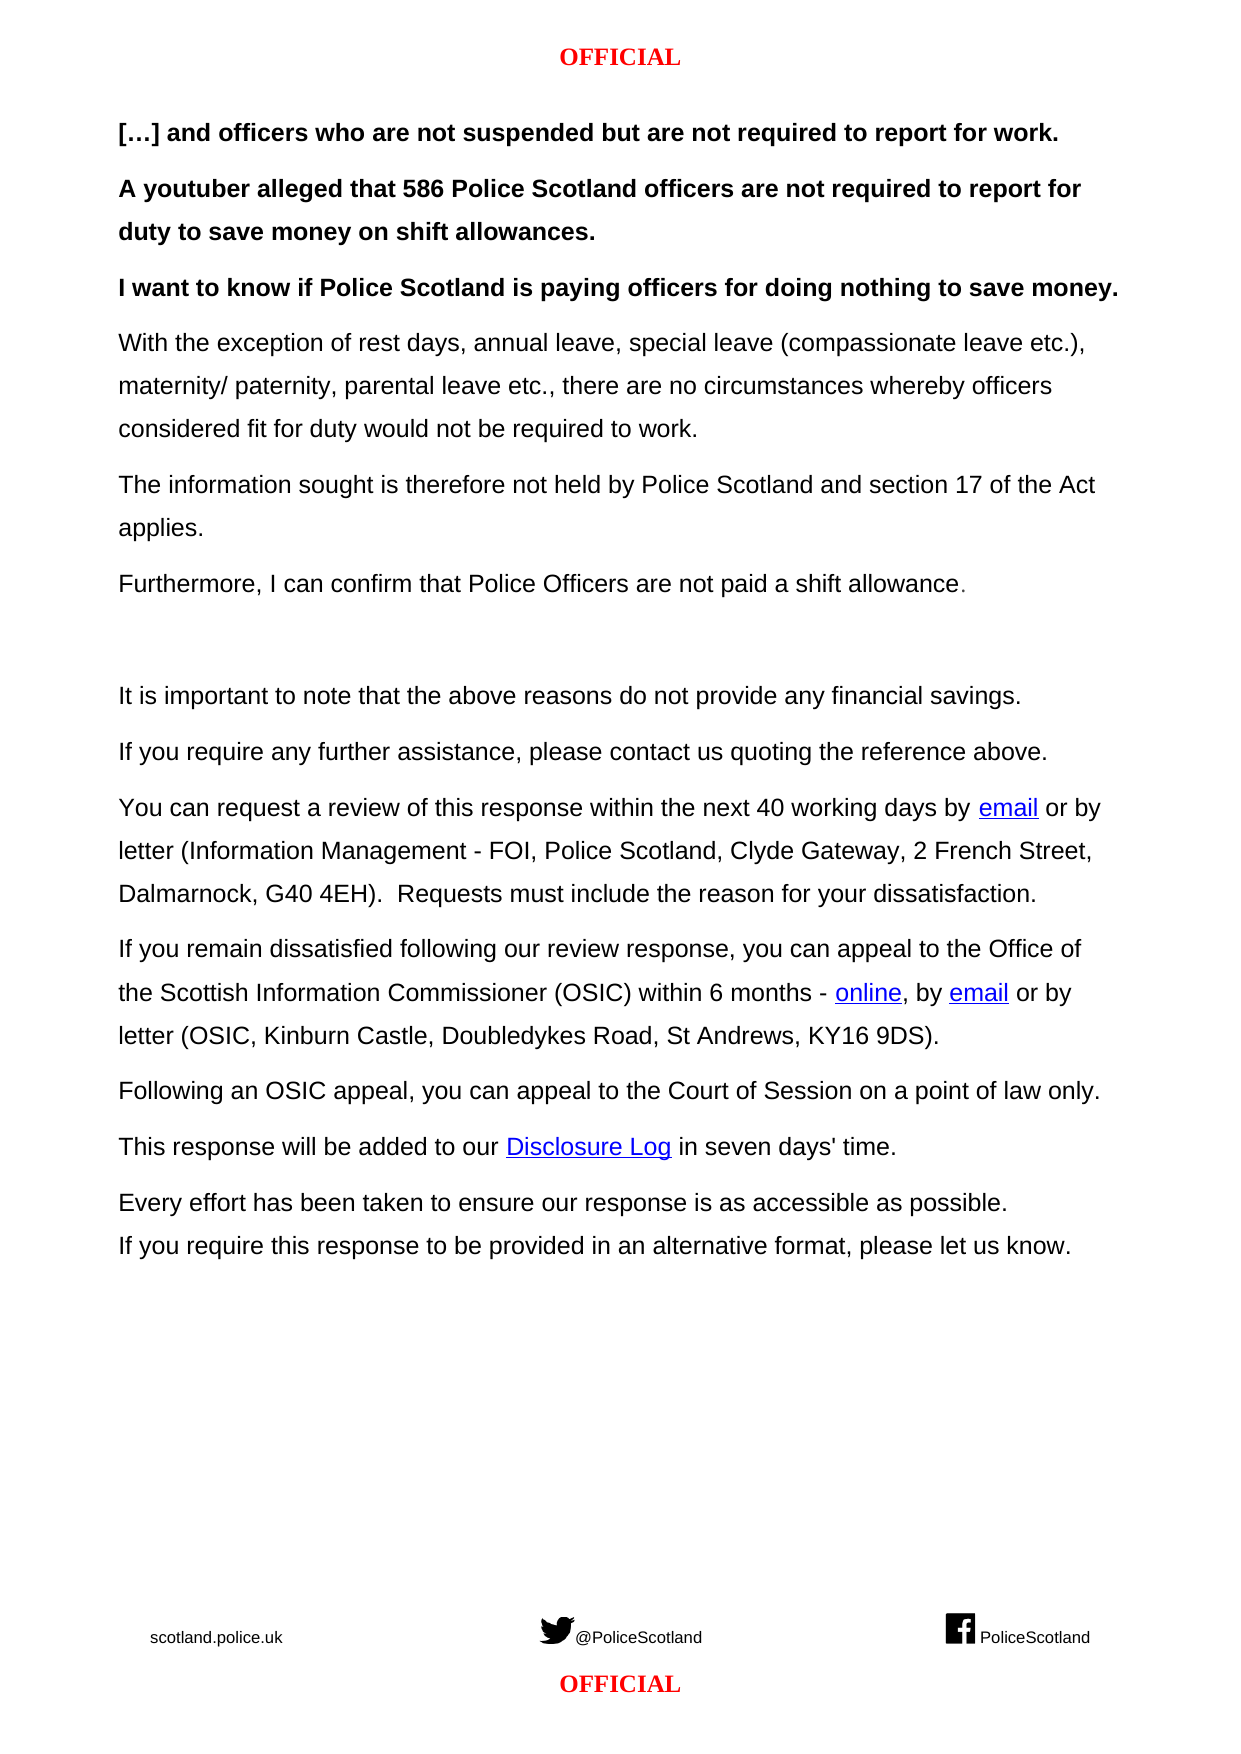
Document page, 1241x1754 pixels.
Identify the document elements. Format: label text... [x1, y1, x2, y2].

subtitle […] and officers who are not suspended but are not required to report for work. [118, 118, 1122, 147]
subtitle I want to know if Police Scotland is paying officers for doing nothing to save money. [118, 272, 1122, 301]
picture [945, 1613, 976, 1644]
text Furthermore, I can confirm that Police Officers are not paid a shift allowance. [118, 569, 1122, 598]
text Every effort has been taken to ensure our response is as accessible as possible. If you require this response to be provided in an alternative format, please let us know. [118, 1187, 1122, 1259]
text If you require any further assistance, please contact us quoting the reference above. [118, 737, 1122, 766]
subtitle A youtuber alleged that 586 Police Scotland officers are not required to report for duty to save money on shift allowances. [118, 174, 1122, 246]
text With the exception of rest days, annual leave, special leave (compassionate leave etc.), maternity/ paternity, parental leave etc., there are no circumstances whereby officers considered fit for duty would not be required to work. [118, 328, 1122, 443]
text Following an OSIC appeal, you can appeal to the Court of Session on a point of law only. [118, 1076, 1122, 1105]
text This response will be added to our Disclosure Log in seven days' time. [118, 1132, 1122, 1161]
text You can request a review of this response within the next 40 working days by email or by letter (Information Management - FOI, Police Scotland, Clyde Gateway, 2 French Street, Dalmarnock, G40 4EH). Requests must include the reason for your dissatisfaction. [118, 792, 1122, 907]
text The information sought is therefore not held by Police Scotland and section 17 of the Act applies. [118, 470, 1122, 542]
text If you remain dissatisfied following our review response, you can appeal to the Office of the Scottish Information Commissioner (OSIC) within 6 months - online, by email or by letter (OSIC, Kinburn Castle, Doubledykes Road, St Andrews, KY16 9DS). [118, 934, 1122, 1049]
text It is important to note that the above reasons do not provide any financial savings. [118, 681, 1122, 710]
picture [538, 1617, 575, 1644]
